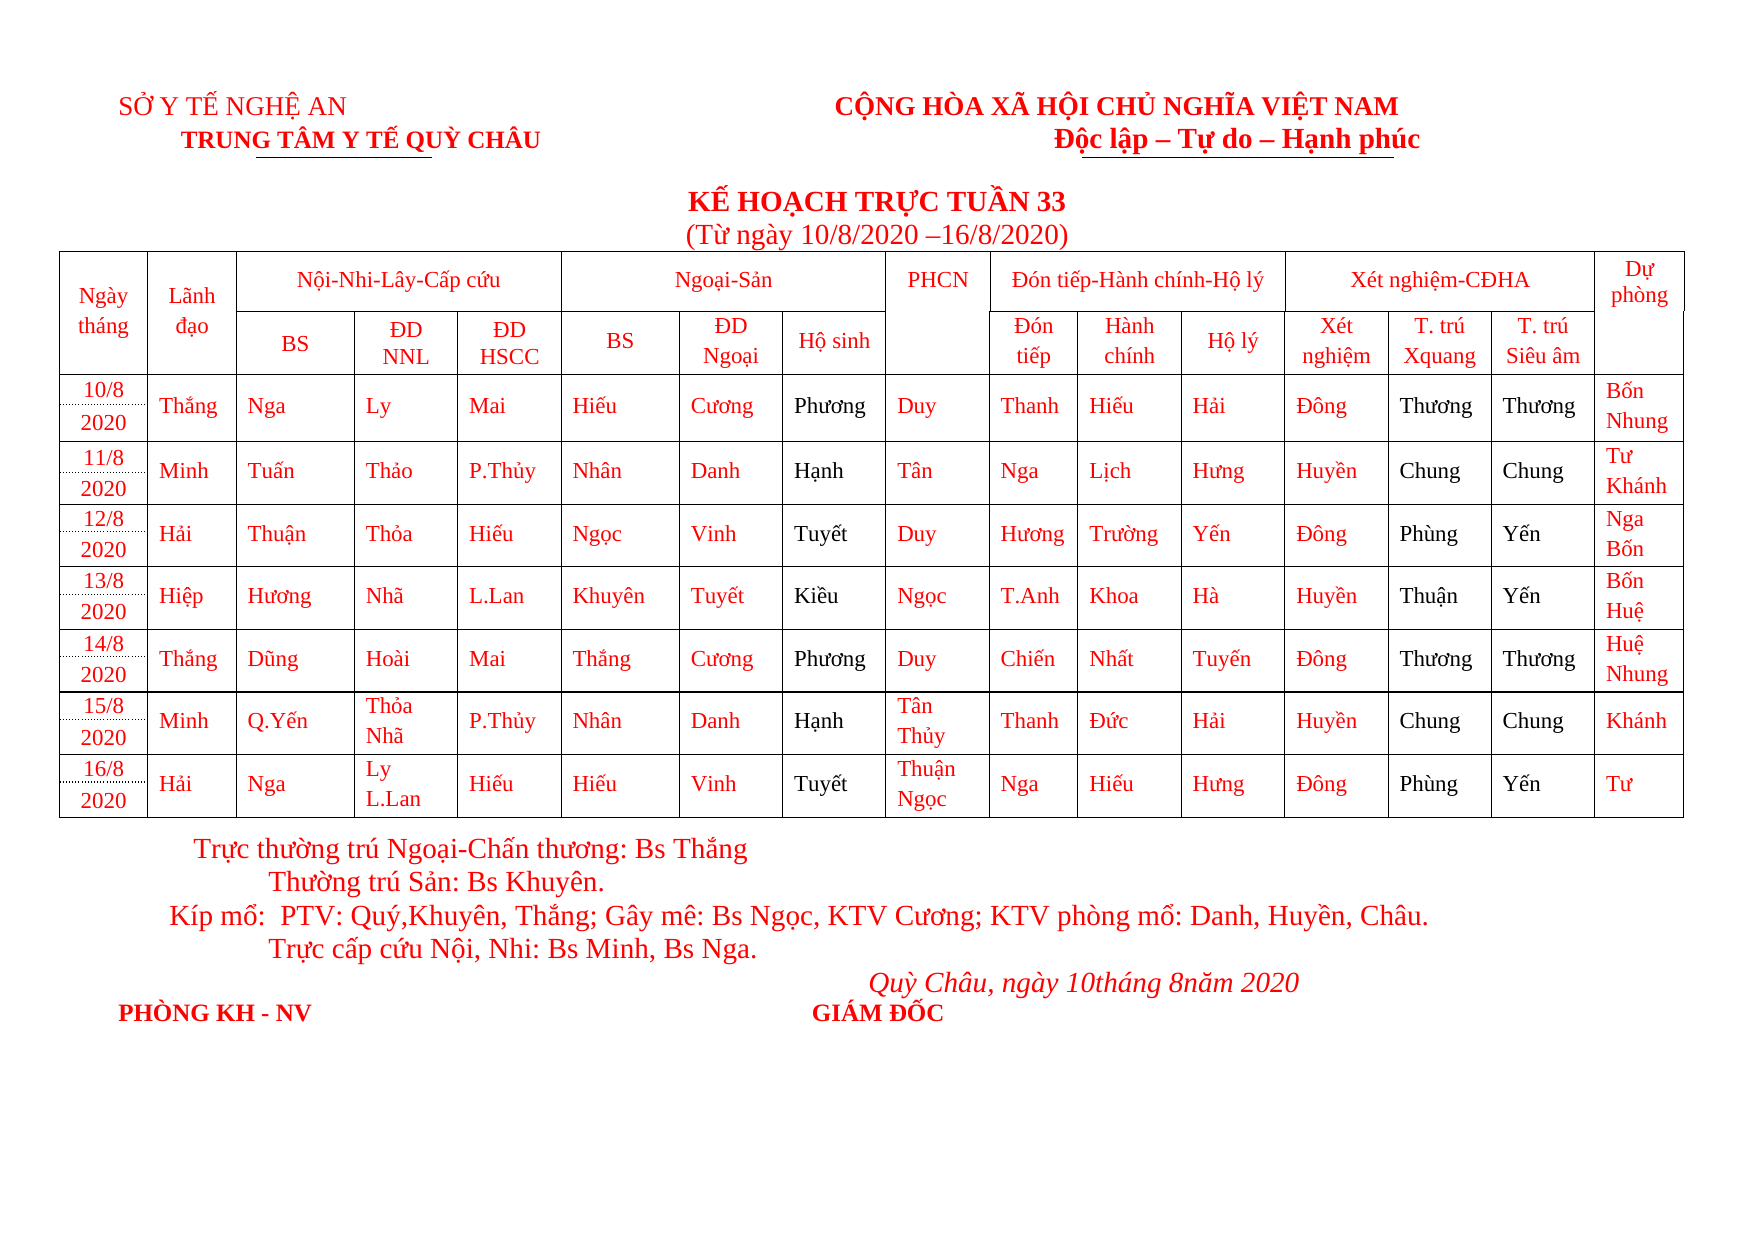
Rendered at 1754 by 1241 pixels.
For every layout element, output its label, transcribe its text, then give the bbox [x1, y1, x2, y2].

table_cell Hải [148, 505, 236, 566]
table_cell Hải [1182, 375, 1284, 441]
table_cell 11/8 [60, 442, 147, 472]
table_cell Yến [1492, 505, 1594, 566]
table_cell 2020 [60, 594, 147, 629]
table_cell Xét nghiệm [1285, 312, 1388, 374]
table_cell Nga [990, 755, 1077, 817]
table_cell 13/8 [60, 567, 147, 593]
table_cell Đông [1285, 375, 1388, 441]
table_cell Hiếu [1078, 375, 1181, 441]
table_cell 15/8 [60, 693, 147, 719]
table_cell Thuận Ngọc [886, 755, 989, 817]
table_cell Đông [1285, 630, 1388, 691]
table_cell Phùng [1389, 505, 1491, 566]
table_cell Nhã [355, 567, 457, 629]
table_cell Nhân [562, 442, 679, 503]
table_cell Tư Khánh [1595, 442, 1683, 503]
table_cell Ly [355, 375, 457, 441]
table_cell Ngọc [562, 505, 679, 566]
table_cell Hiếu [562, 755, 679, 817]
table_cell Chung [1389, 693, 1491, 754]
table_cell 2020 [60, 781, 147, 817]
table_cell Khánh [1595, 693, 1683, 754]
table_cell Chung [1389, 442, 1491, 503]
table_cell Chiến [990, 630, 1077, 691]
table_header Lãnh đạo [148, 252, 236, 374]
table_cell Hưng [1182, 755, 1284, 817]
table_cell Hương [237, 567, 354, 629]
table_cell Phương [783, 375, 885, 441]
table_cell Yến [1492, 755, 1594, 817]
text TRUNG TÂM Y TẾ QUỲ CHÂU Độc lập – Tự do – Hạnh phúc [118, 121, 1636, 155]
table_cell Danh [680, 693, 782, 754]
table_cell Yến [1182, 505, 1284, 566]
table_cell Khuyên [562, 567, 679, 629]
table_cell Duy [886, 505, 989, 566]
table_cell BS [562, 312, 679, 374]
table_cell 2020 [60, 404, 147, 441]
table_cell Hưng [1182, 442, 1284, 503]
table_cell Hộ lý [1182, 312, 1284, 374]
table_cell Tư [1595, 755, 1683, 817]
table_cell Hải [148, 755, 236, 817]
table_cell 2020 [60, 531, 147, 566]
table_cell P.Thủy [458, 442, 561, 503]
table_cell 16/8 [60, 755, 147, 781]
table_cell Nhân [562, 693, 679, 754]
table_cell Phương [783, 630, 885, 691]
table_cell Vinh [680, 505, 782, 566]
table_cell Minh [148, 693, 236, 754]
table_cell 2020 [60, 719, 147, 754]
table_cell 2020 [60, 472, 147, 503]
table_cell Thanh [990, 375, 1077, 441]
table_cell Q.Yến [237, 693, 354, 754]
table_cell Huyền [1285, 442, 1388, 503]
table_cell Cương [680, 630, 782, 691]
table_cell Ly L.Lan [355, 755, 457, 817]
table_cell Huệ Nhung [1595, 630, 1683, 691]
table_cell Thảo [355, 442, 457, 503]
table_header Xét nghiệm-CĐHA [1286, 252, 1594, 311]
table_cell T. trú Xquang [1389, 312, 1491, 374]
table_cell Đón tiếp [990, 312, 1077, 374]
table_cell Mai [458, 375, 561, 441]
table_cell Thương [1389, 630, 1491, 691]
table_cell Ngọc [886, 567, 989, 629]
table_cell Hải [1182, 693, 1284, 754]
text Kíp mổ: PTV: Quý,Khuyên, Thắng; Gây mê: Bs Ngọc, KTV Cương; KTV phòng mổ: Danh, Huyền, Châu. [118, 898, 1636, 931]
table_cell Hộ sinh [783, 312, 885, 374]
table_cell 12/8 [60, 505, 147, 531]
table_cell Chung [1492, 442, 1594, 503]
table_cell Mai [458, 630, 561, 691]
table_cell Thanh [990, 693, 1077, 754]
table_cell Nga Bốn [1595, 505, 1683, 566]
table_cell Thuận [237, 505, 354, 566]
table_cell Trường [1078, 505, 1181, 566]
table_cell Huyền [1285, 693, 1388, 754]
table_cell Thương [1389, 375, 1491, 441]
table_cell Hiếu [458, 505, 561, 566]
text (Từ ngày 10/8/2020 –16/8/2020) [118, 217, 1636, 251]
table_cell Đông [1285, 505, 1388, 566]
table_cell Tuấn [237, 442, 354, 503]
text KẾ HOẠCH TRỰC TUẦN 33 [118, 184, 1636, 217]
table_cell Thuận [1389, 567, 1491, 629]
table_cell Nga [237, 755, 354, 817]
table_cell ĐD Ngoại [680, 312, 782, 374]
table_cell Khoa [1078, 567, 1181, 629]
table_cell Hoài [355, 630, 457, 691]
table_cell Chung [1492, 693, 1594, 754]
table_cell Cương [680, 375, 782, 441]
text Trực cấp cứu Nội, Nhi: Bs Minh, Bs Nga. Quỳ Châu, ngày 10tháng 8năm 2020 [118, 931, 1636, 998]
table_cell Hành chính [1078, 312, 1181, 374]
table_cell Phùng [1389, 755, 1491, 817]
table_cell Tuyết [680, 567, 782, 629]
table_cell ĐD HSCC [458, 312, 561, 374]
table_header Dự phòng [1595, 252, 1684, 311]
table_cell Đông [1285, 755, 1388, 817]
table_cell Thắng [562, 630, 679, 691]
table_header Đón tiếp-Hành chính-Hộ lý [991, 252, 1285, 311]
table_cell Minh [148, 442, 236, 503]
table_cell Hạnh [783, 442, 885, 503]
table_cell Tuyết [783, 755, 885, 817]
table_cell Hiếu [1078, 755, 1181, 817]
table_cell Bốn Huệ [1595, 567, 1683, 629]
table_header Ngày tháng [60, 252, 147, 374]
table_cell Thương [1492, 630, 1594, 691]
table_cell Thắng [148, 630, 236, 691]
text SỞ Y TẾ NGHỆ AN CỘNG HÒA XÃ HỘI CHỦ NGHĨA VIỆT NAM [118, 90, 1636, 121]
table_cell 14/8 [60, 630, 147, 656]
table_header PHCN [886, 252, 990, 311]
table_cell Yến [1492, 567, 1594, 629]
table_cell Danh [680, 442, 782, 503]
table_cell Thương [1492, 375, 1594, 441]
table_cell 10/8 [60, 375, 147, 403]
table_cell P.Thủy [458, 693, 561, 754]
table_cell Tuyết [783, 505, 885, 566]
table_cell Nga [237, 375, 354, 441]
table_cell Dũng [237, 630, 354, 691]
table_cell Thắng [148, 375, 236, 441]
table_cell Hạnh [783, 693, 885, 754]
table_cell Tân [886, 442, 989, 503]
text Trực thường trú Ngoại-Chấn thương: Bs Thắng [118, 831, 1636, 864]
table_cell T. trú Siêu âm [1492, 312, 1594, 374]
table_cell Hà [1182, 567, 1284, 629]
table_cell Duy [886, 630, 989, 691]
table_cell Vinh [680, 755, 782, 817]
table_cell Thỏa [355, 505, 457, 566]
table_cell L.Lan [458, 567, 561, 629]
table_cell Thỏa Nhã [355, 693, 457, 754]
table_cell Nga [990, 442, 1077, 503]
table_cell [1595, 311, 1683, 374]
table_cell Bốn Nhung [1595, 375, 1683, 441]
table_cell Hiếu [458, 755, 561, 817]
table_cell Huyền [1285, 567, 1388, 629]
table_cell [886, 311, 989, 374]
table_cell Kiều [783, 567, 885, 629]
table_cell ĐD NNL [355, 312, 457, 374]
table_header Ngoại-Sản [562, 252, 885, 311]
table_cell Hiếu [562, 375, 679, 441]
table_header Nội-Nhi-Lây-Cấp cứu [237, 252, 561, 311]
table_cell Hiệp [148, 567, 236, 629]
table_cell Nhất [1078, 630, 1181, 691]
table_cell Duy [886, 375, 989, 441]
table_cell Tân Thủy [886, 693, 989, 754]
table_cell Tuyến [1182, 630, 1284, 691]
table_cell Lịch [1078, 442, 1181, 503]
text PHÒNG KH - NV GIÁM ĐỐC [118, 998, 1636, 1027]
table_cell Đức [1078, 693, 1181, 754]
table_cell Hương [990, 505, 1077, 566]
table_cell BS [237, 312, 354, 374]
table_cell T.Anh [990, 567, 1077, 629]
table_cell 2020 [60, 656, 147, 691]
text Thường trú Sản: Bs Khuyên. [118, 864, 1636, 898]
